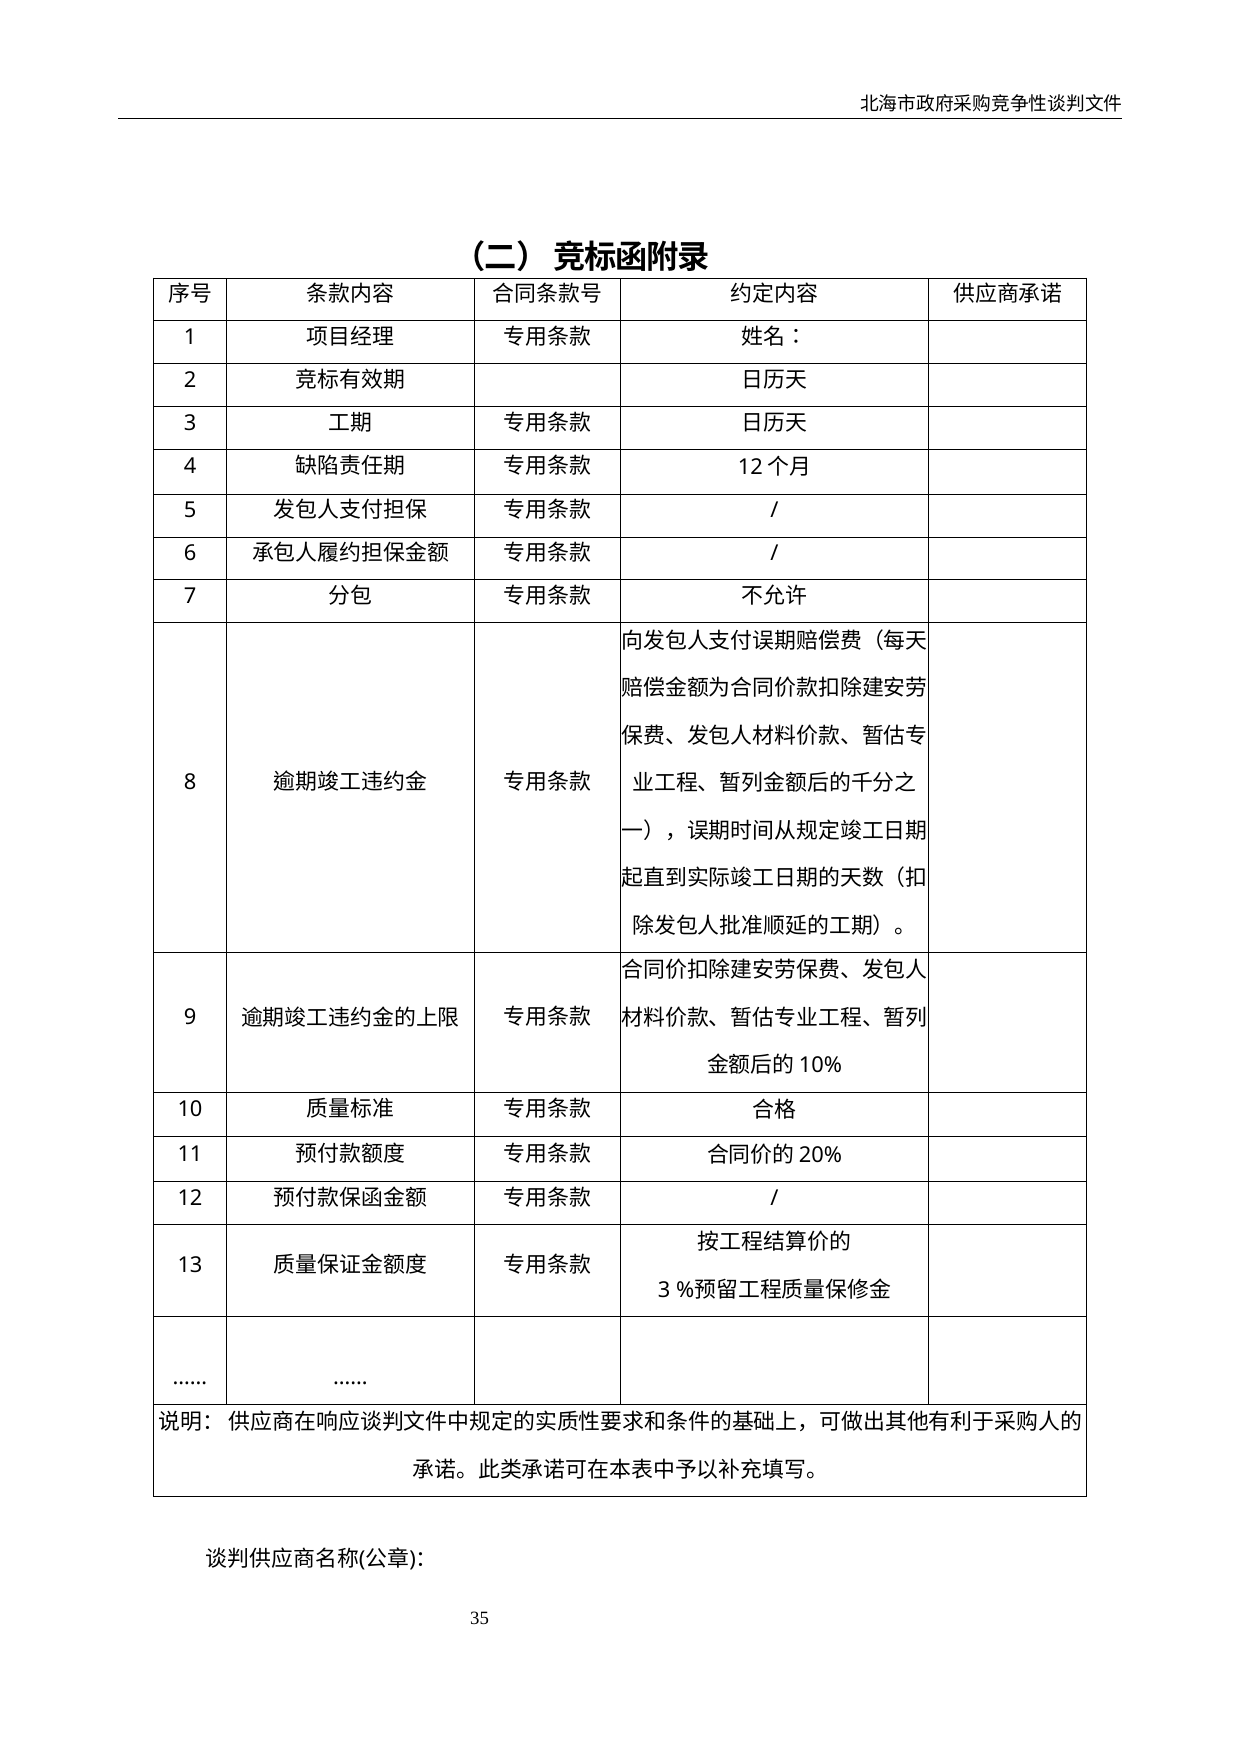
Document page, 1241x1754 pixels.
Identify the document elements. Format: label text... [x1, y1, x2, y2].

table_header 序号 [154, 279, 226, 320]
table_cell [929, 321, 1086, 363]
table_cell [929, 1093, 1086, 1136]
table_cell 专用条款 [475, 623, 620, 952]
table_cell 7 [154, 580, 226, 622]
table_cell [475, 1317, 620, 1404]
table_cell 5 [154, 495, 226, 536]
table_cell [621, 1317, 928, 1404]
table_cell 专用条款 [475, 407, 620, 449]
table_cell 姓名： [621, 321, 928, 363]
table_cell 不允许 [621, 580, 928, 622]
table_cell 合格 [621, 1093, 928, 1136]
table_cell 预付款额度 [227, 1137, 474, 1181]
table_cell / [621, 1182, 928, 1224]
table_cell 逾期竣工违约金 [227, 623, 474, 952]
table_cell 说明： 供应商在响应谈判文件中规定的实质性要求和条件的基础上，可做出其他有利于采购人的承诺。此类承诺可在本表中予以补充填写。 [154, 1405, 1086, 1496]
table_cell [929, 1225, 1086, 1316]
table_cell [929, 1137, 1086, 1181]
table_cell 专用条款 [475, 495, 620, 536]
table_cell 质量保证金额度 [227, 1225, 474, 1316]
table_cell 专用条款 [475, 321, 620, 363]
table_cell / [621, 538, 928, 579]
table_cell [929, 1182, 1086, 1224]
table_cell 项目经理 [227, 321, 474, 363]
table_cell 逾期竣工违约金的上限 [227, 953, 474, 1092]
table_cell 向发包人支付误期赔偿费（每天赔偿金额为合同价款扣除建安劳保费、发包人材料价款、暂估专业工程、暂列金额后的千分之一），误期时间从规定竣工日期起直到实际竣工日期的天数（扣除发包人批准顺延的工期）。 [621, 623, 928, 952]
table_cell [475, 364, 620, 406]
table_cell [929, 580, 1086, 622]
table_cell 11 [154, 1137, 226, 1181]
table_header 条款内容 [227, 279, 474, 320]
table_cell 9 [154, 953, 226, 1092]
table_cell …… [154, 1317, 226, 1404]
table_cell 合同价的20% [621, 1137, 928, 1181]
table_cell 专用条款 [475, 1182, 620, 1224]
table_header 供应商承诺 [929, 279, 1086, 320]
table_cell 专用条款 [475, 580, 620, 622]
table_cell 发包人支付担保 [227, 495, 474, 536]
table_cell [929, 495, 1086, 536]
table_cell 13 [154, 1225, 226, 1316]
table_cell [929, 953, 1086, 1092]
table_cell 1 [154, 321, 226, 363]
table_cell 竞标有效期 [227, 364, 474, 406]
text 谈判供应商名称(公章)： [118, 1541, 1122, 1573]
table_cell 专用条款 [475, 1137, 620, 1181]
table_cell 专用条款 [475, 1093, 620, 1136]
table_cell 3 [154, 407, 226, 449]
table_cell [929, 538, 1086, 579]
text （二） 竞标函附录 [454, 234, 1122, 278]
table_cell 专用条款 [475, 450, 620, 494]
table_cell 2 [154, 364, 226, 406]
table_cell 专用条款 [475, 1225, 620, 1316]
table_cell [929, 364, 1086, 406]
table_cell 按工程结算价的 3 %预留工程质量保修金 [621, 1225, 928, 1316]
table_cell 12个月 [621, 450, 928, 494]
table_cell 预付款保函金额 [227, 1182, 474, 1224]
table_cell 4 [154, 450, 226, 494]
table_cell / [621, 495, 928, 536]
table_cell 8 [154, 623, 226, 952]
table_cell 合同价扣除建安劳保费、发包人材料价款、暂估专业工程、暂列金额后的10% [621, 953, 928, 1092]
table_cell 缺陷责任期 [227, 450, 474, 494]
table_cell 工期 [227, 407, 474, 449]
table_cell 专用条款 [475, 538, 620, 579]
table_cell [929, 1317, 1086, 1404]
table_cell 6 [154, 538, 226, 579]
table_cell 12 [154, 1182, 226, 1224]
table_cell 分包 [227, 580, 474, 622]
table_cell 10 [154, 1093, 226, 1136]
table_cell 日历天 [621, 407, 928, 449]
table_header 约定内容 [621, 279, 928, 320]
table_cell 质量标准 [227, 1093, 474, 1136]
table_cell 承包人履约担保金额 [227, 538, 474, 579]
table_cell [929, 407, 1086, 449]
table_cell 日历天 [621, 364, 928, 406]
table_cell [929, 450, 1086, 494]
table_cell 专用条款 [475, 953, 620, 1092]
table_header 合同条款号 [475, 279, 620, 320]
table_cell [929, 623, 1086, 952]
table_cell …… [227, 1317, 474, 1404]
